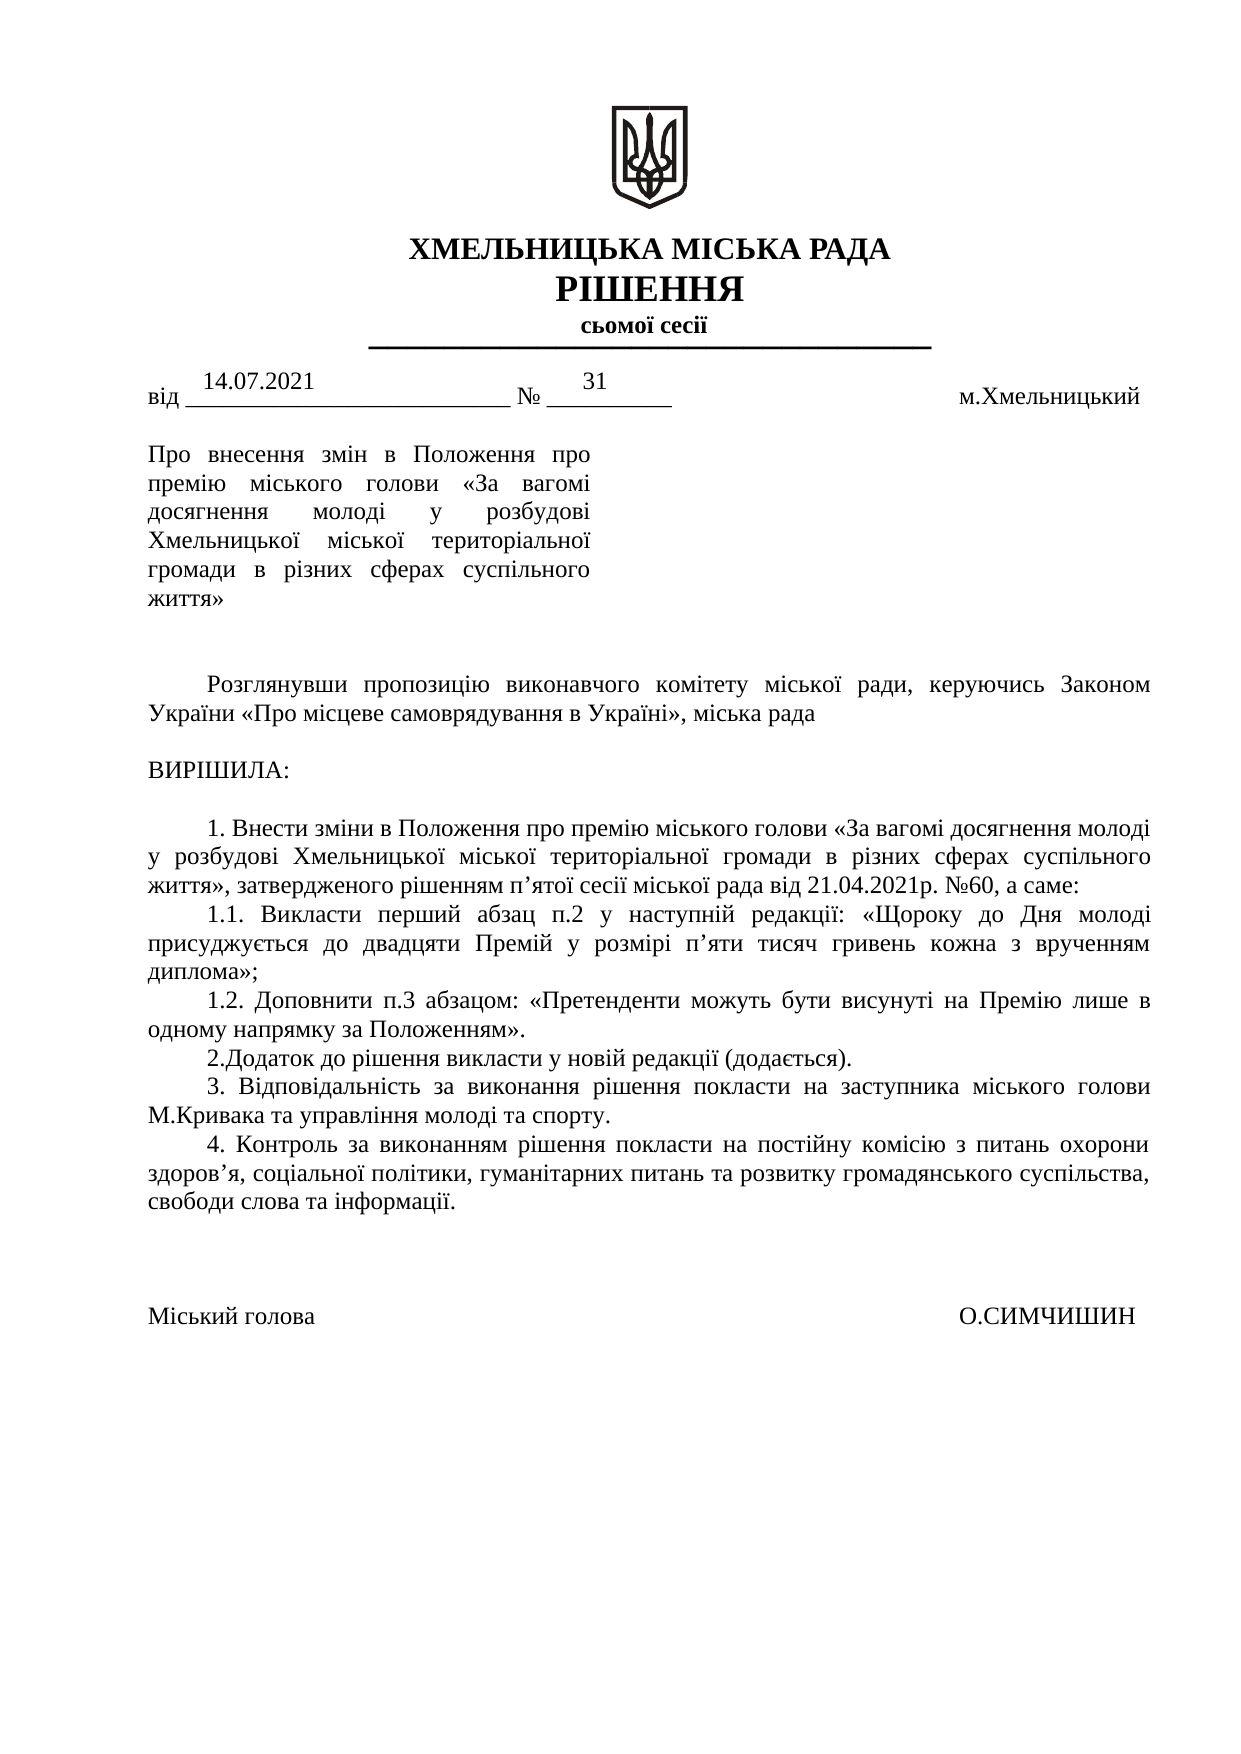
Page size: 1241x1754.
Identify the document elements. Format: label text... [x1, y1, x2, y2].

text Розглянувши пропозицію виконавчого комітету міської ради, керуючись Законом України «Про місцеве самоврядування в Україні», міська рада [148, 669, 1152, 726]
text ХМЕЛЬНИЦЬКА МІСЬКА РАДА [148, 230, 1152, 266]
text 4. Контроль за виконанням рішення покласти на постійну комісію з питань охорони здоров’я, соціальної політики, гуманітарних питань та розвитку громадянського суспільства, свободи слова та інформації. [148, 1129, 1151, 1215]
text 1.2. Доповнити п.3 абзацом: «Претенденти можуть бути висунуті на Премію лише в одному напрямку за Положенням». [148, 985, 1152, 1043]
text РІШЕННЯ [148, 266, 1152, 309]
text ВИРІШИЛА: [148, 755, 1152, 784]
text 2.Додаток до рішення викласти у новій редакції (додається). [148, 1043, 1152, 1071]
text ______________________________ [148, 309, 1152, 353]
text 1.1. Викласти перший абзац п.2 у наступній редакції: «Щороку до Дня молоді присуджується до двадцяти Премій у розмірі п’яти тисяч гривень кожна з врученням диплома»; [148, 899, 1152, 985]
text 1. Внести зміни в Положення про премію міського голови «За вагомі досягнення молоді у розбудові Хмельницької міської територіальної громади в різних сферах суспільного життя», затвердженого рішенням п’ятої сесії міської рада від 21.04.2021р. №60, а саме: [148, 813, 1152, 899]
text від __________________________ № __________ м.Хмельницький [148, 381, 1152, 410]
text 3. Відповідальність за виконання рішення покласти на заступника міського голови М.Кривака та управління молоді та спорту. [148, 1071, 1152, 1129]
text Міський голова О.СИМЧИШИН [148, 1301, 1152, 1330]
text Про внесення змін в Положення про премію міського голови «За вагомі досягнення молоді у розбудові Хмельницької міської територіальної громади в різних сферах суспільного життя» [148, 439, 591, 611]
